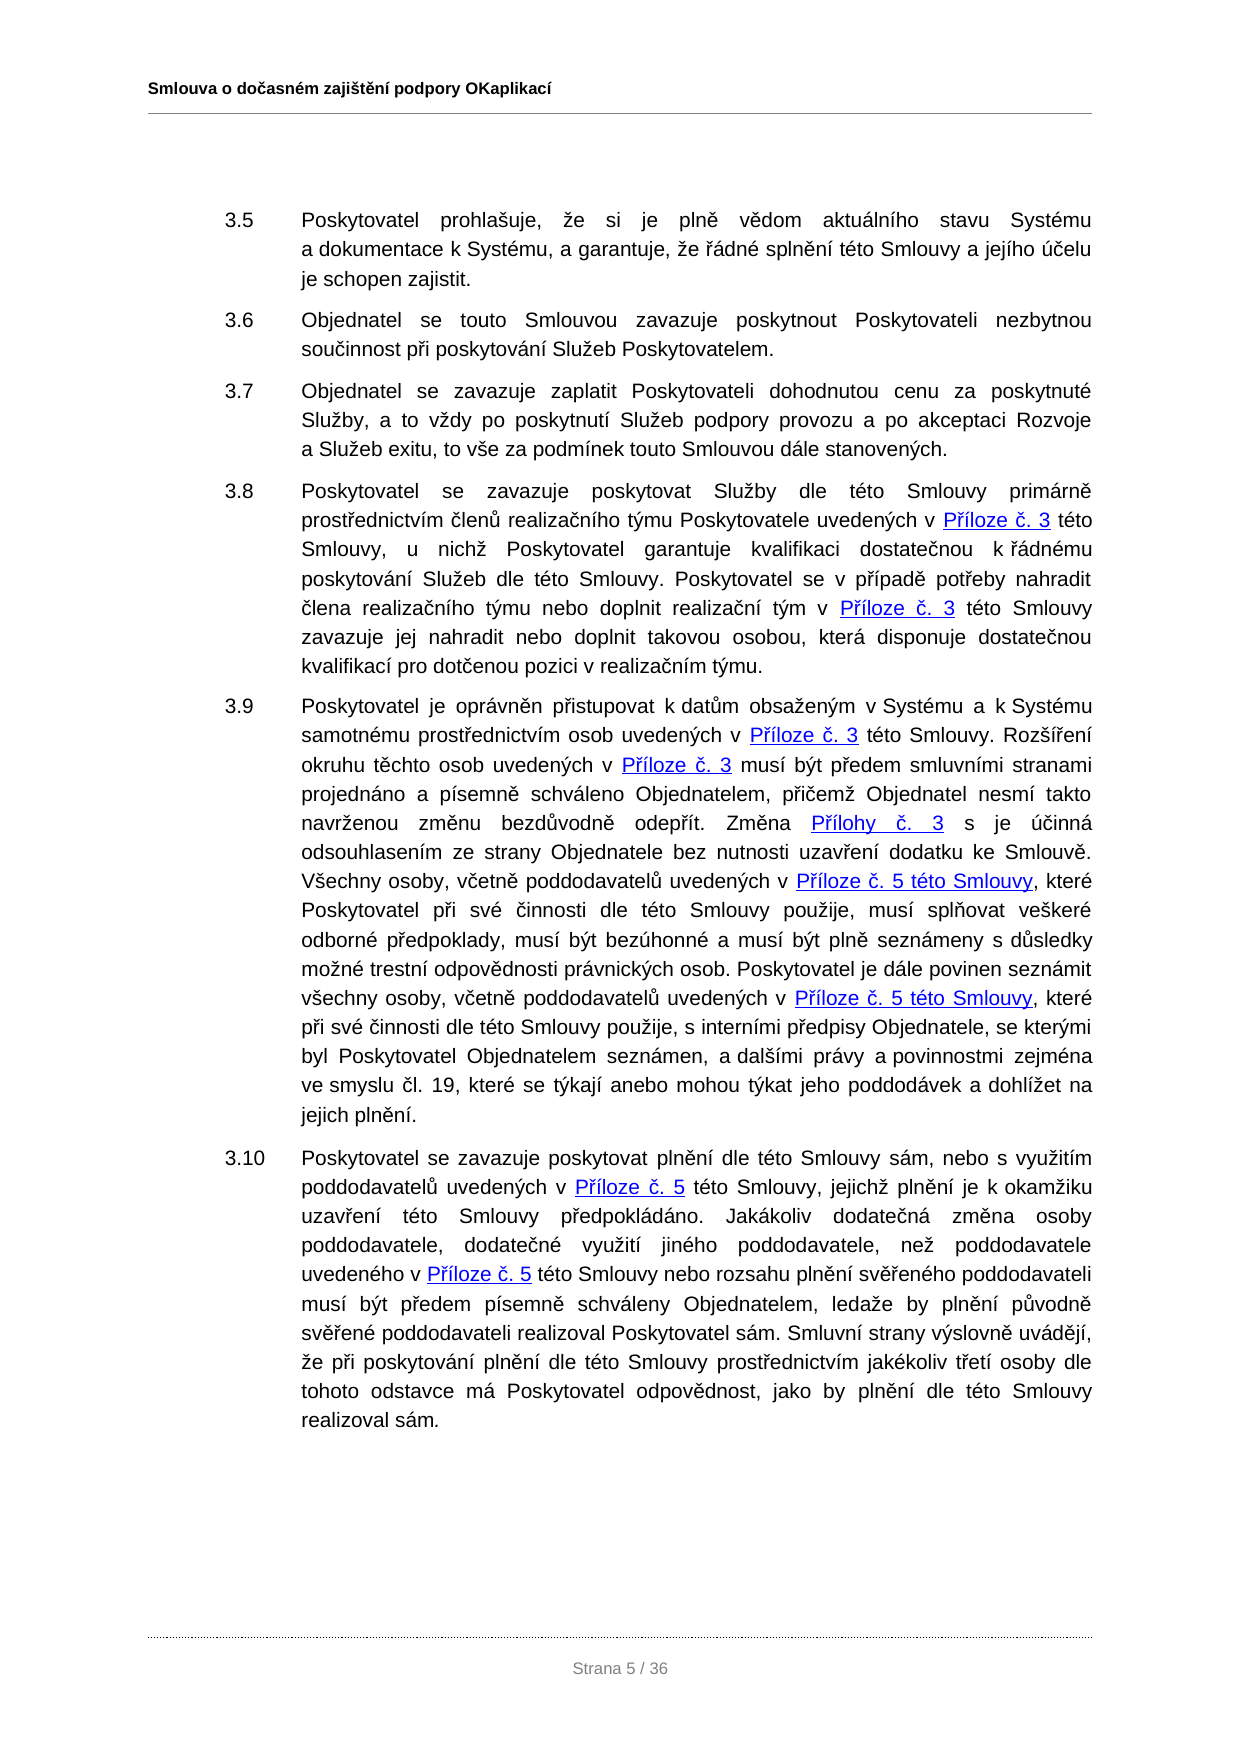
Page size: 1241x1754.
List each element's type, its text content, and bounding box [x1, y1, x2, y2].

text Poskytovatel je oprávněn přistupovat k datům obsaženým v Systému a k Systému samotnému prostřednictvím osob uvedených v Příloze č. 3 této Smlouvy. Rozšíření okruhu těchto osob uvedených v Příloze č. 3 musí být předem smluvními stranami projednáno a písemně schváleno Objednatelem, přičemž Objednatel nesmí takto navrženou změnu bezdůvodně odepřít. Změna Přílohy č. 3 s je účinná odsouhlasením ze strany Objednatele bez nutnosti uzavření dodatku ke Smlouvě. Všechny osoby, včetně poddodavatelů uvedených v Příloze č. 5 této Smlouvy, které Poskytovatel při své činnosti dle této Smlouvy použije, musí splňovat veškeré odborné předpoklady, musí být bezúhonné a musí být plně seznámeny s důsledky možné trestní odpovědnosti právnických osob. Poskytovatel je dále povinen seznámit všechny osoby, včetně poddodavatelů uvedených v Příloze č. 5 této Smlouvy, které při své činnosti dle této Smlouvy použije, s interními předpisy Objednatele, se kterými byl Poskytovatel Objednatelem seznámen, a dalšími právy a povinnostmi zejména ve smyslu čl. 19, které se týkají anebo mohou týkat jeho poddodávek a dohlížet na jejich plnění. [224, 690, 1092, 1128]
text Objednatel se touto Smlouvou zavazuje poskytnout Poskytovateli nezbytnou součinnost při poskytování Služeb Poskytovatelem. [224, 303, 1092, 361]
text Objednatel se zavazuje zaplatit Poskytovateli dohodnutou cenu za poskytnuté Služby, a to vždy po poskytnutí Služeb podpory provozu a po akceptaci Rozvoje a Služeb exitu, to vše za podmínek touto Smlouvou dále stanovených. [224, 374, 1092, 461]
text Poskytovatel prohlašuje, že si je plně vědom aktuálního stavu Systému a dokumentace k Systému, a garantuje, že řádné splnění této Smlouvy a jejího účelu je schopen zajistit. [224, 203, 1092, 290]
text Poskytovatel se zavazuje poskytovat plnění dle této Smlouvy sám, nebo s využitím poddodavatelů uvedených v Příloze č. 5 této Smlouvy, jejichž plnění je k okamžiku uzavření této Smlouvy předpokládáno. Jakákoliv dodatečná změna osoby poddodavatele, dodatečné využití jiného poddodavatele, než poddodavatele uvedeného v Příloze č. 5 této Smlouvy nebo rozsahu plnění svěřeného poddodavateli musí být předem písemně schváleny Objednatelem, ledaže by plnění původně svěřené poddodavateli realizoval Poskytovatel sám. Smluvní strany výslovně uvádějí, že při poskytování plnění dle této Smlouvy prostřednictvím jakékoliv třetí osoby dle tohoto odstavce má Poskytovatel odpovědnost, jako by plnění dle této Smlouvy realizoval sám. [224, 1140, 1092, 1432]
text Poskytovatel se zavazuje poskytovat Služby dle této Smlouvy primárně prostřednictvím členů realizačního týmu Poskytovatele uvedených v Příloze č. 3 této Smlouvy, u nichž Poskytovatel garantuje kvalifikaci dostatečnou k řádnému poskytování Služeb dle této Smlouvy. Poskytovatel se v případě potřeby nahradit člena realizačního týmu nebo doplnit realizační tým v Příloze č. 3 této Smlouvy zavazuje jej nahradit nebo doplnit takovou osobou, která disponuje dostatečnou kvalifikací pro dotčenou pozici v realizačním týmu. [224, 474, 1092, 678]
